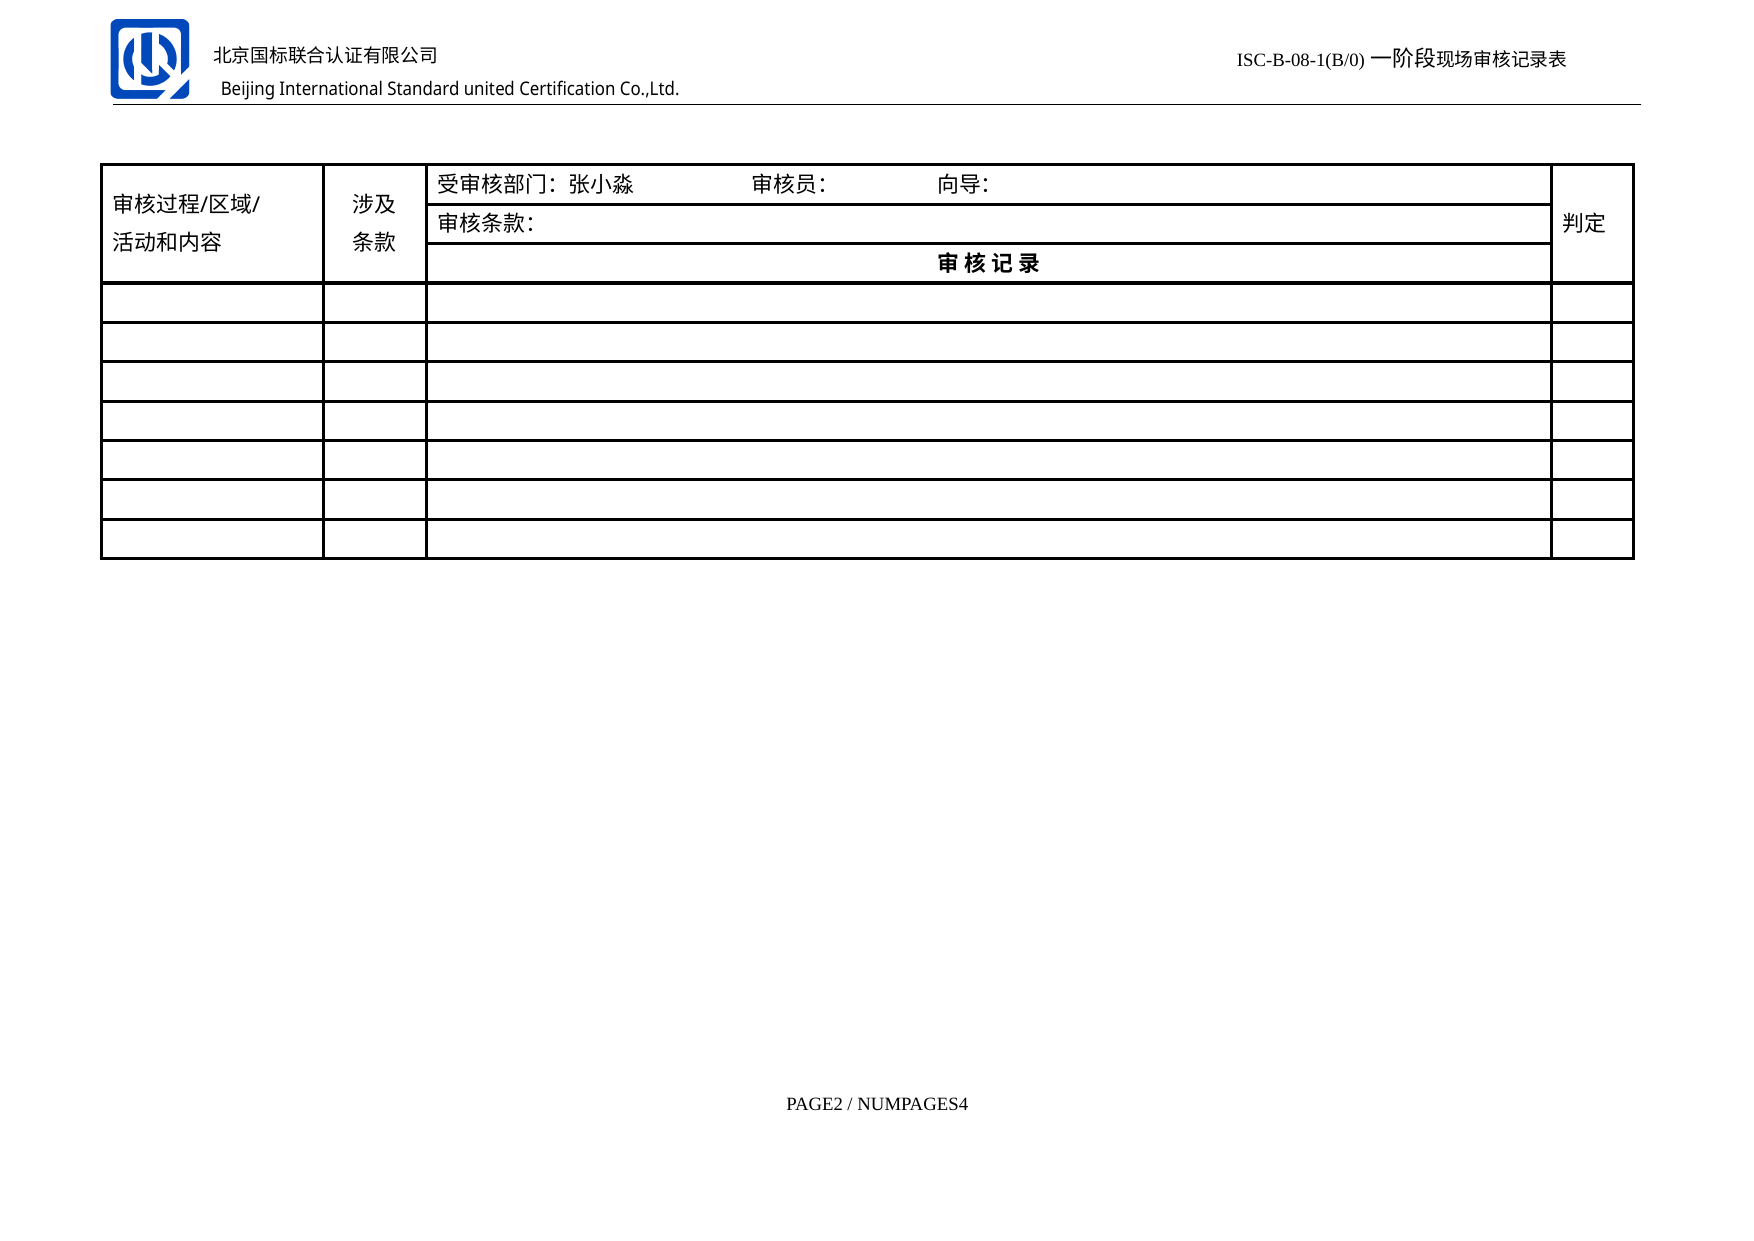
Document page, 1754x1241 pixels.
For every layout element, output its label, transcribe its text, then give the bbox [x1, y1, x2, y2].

table_cell [103, 363, 322, 399]
table_cell [428, 363, 1550, 399]
table_cell [1553, 442, 1632, 478]
table_header 判定 [1553, 166, 1632, 281]
table_cell [325, 481, 425, 518]
table_cell [428, 481, 1550, 518]
table_cell [325, 442, 425, 478]
table_cell [325, 363, 425, 399]
table_cell [103, 442, 322, 478]
table_cell [103, 324, 322, 360]
picture [110, 19, 190, 99]
table_cell [428, 442, 1550, 478]
table_cell [325, 521, 425, 557]
table_cell [428, 403, 1550, 439]
table_header 涉及 条款 [325, 166, 425, 281]
table_cell [103, 521, 322, 557]
table_header 受审核部门：张小淼 审核员： 向导： [428, 166, 1550, 203]
table_header 审核过程/区域/ 活动和内容 [103, 166, 322, 281]
table_cell [103, 403, 322, 439]
table_cell 审 核 记 录 [428, 245, 1550, 281]
table_cell [103, 481, 322, 518]
table_cell [428, 285, 1550, 321]
table_cell [325, 324, 425, 360]
table_cell [325, 403, 425, 439]
table_cell [428, 324, 1550, 360]
table_cell 审核条款： [428, 206, 1550, 242]
table_cell [1553, 324, 1632, 360]
table_cell [103, 285, 322, 321]
table_cell [428, 521, 1550, 557]
table_cell [1553, 403, 1632, 439]
table_cell [325, 285, 425, 321]
table_cell [1553, 481, 1632, 518]
table_cell [1553, 285, 1632, 321]
table_cell [1553, 363, 1632, 399]
table_cell [1553, 521, 1632, 557]
